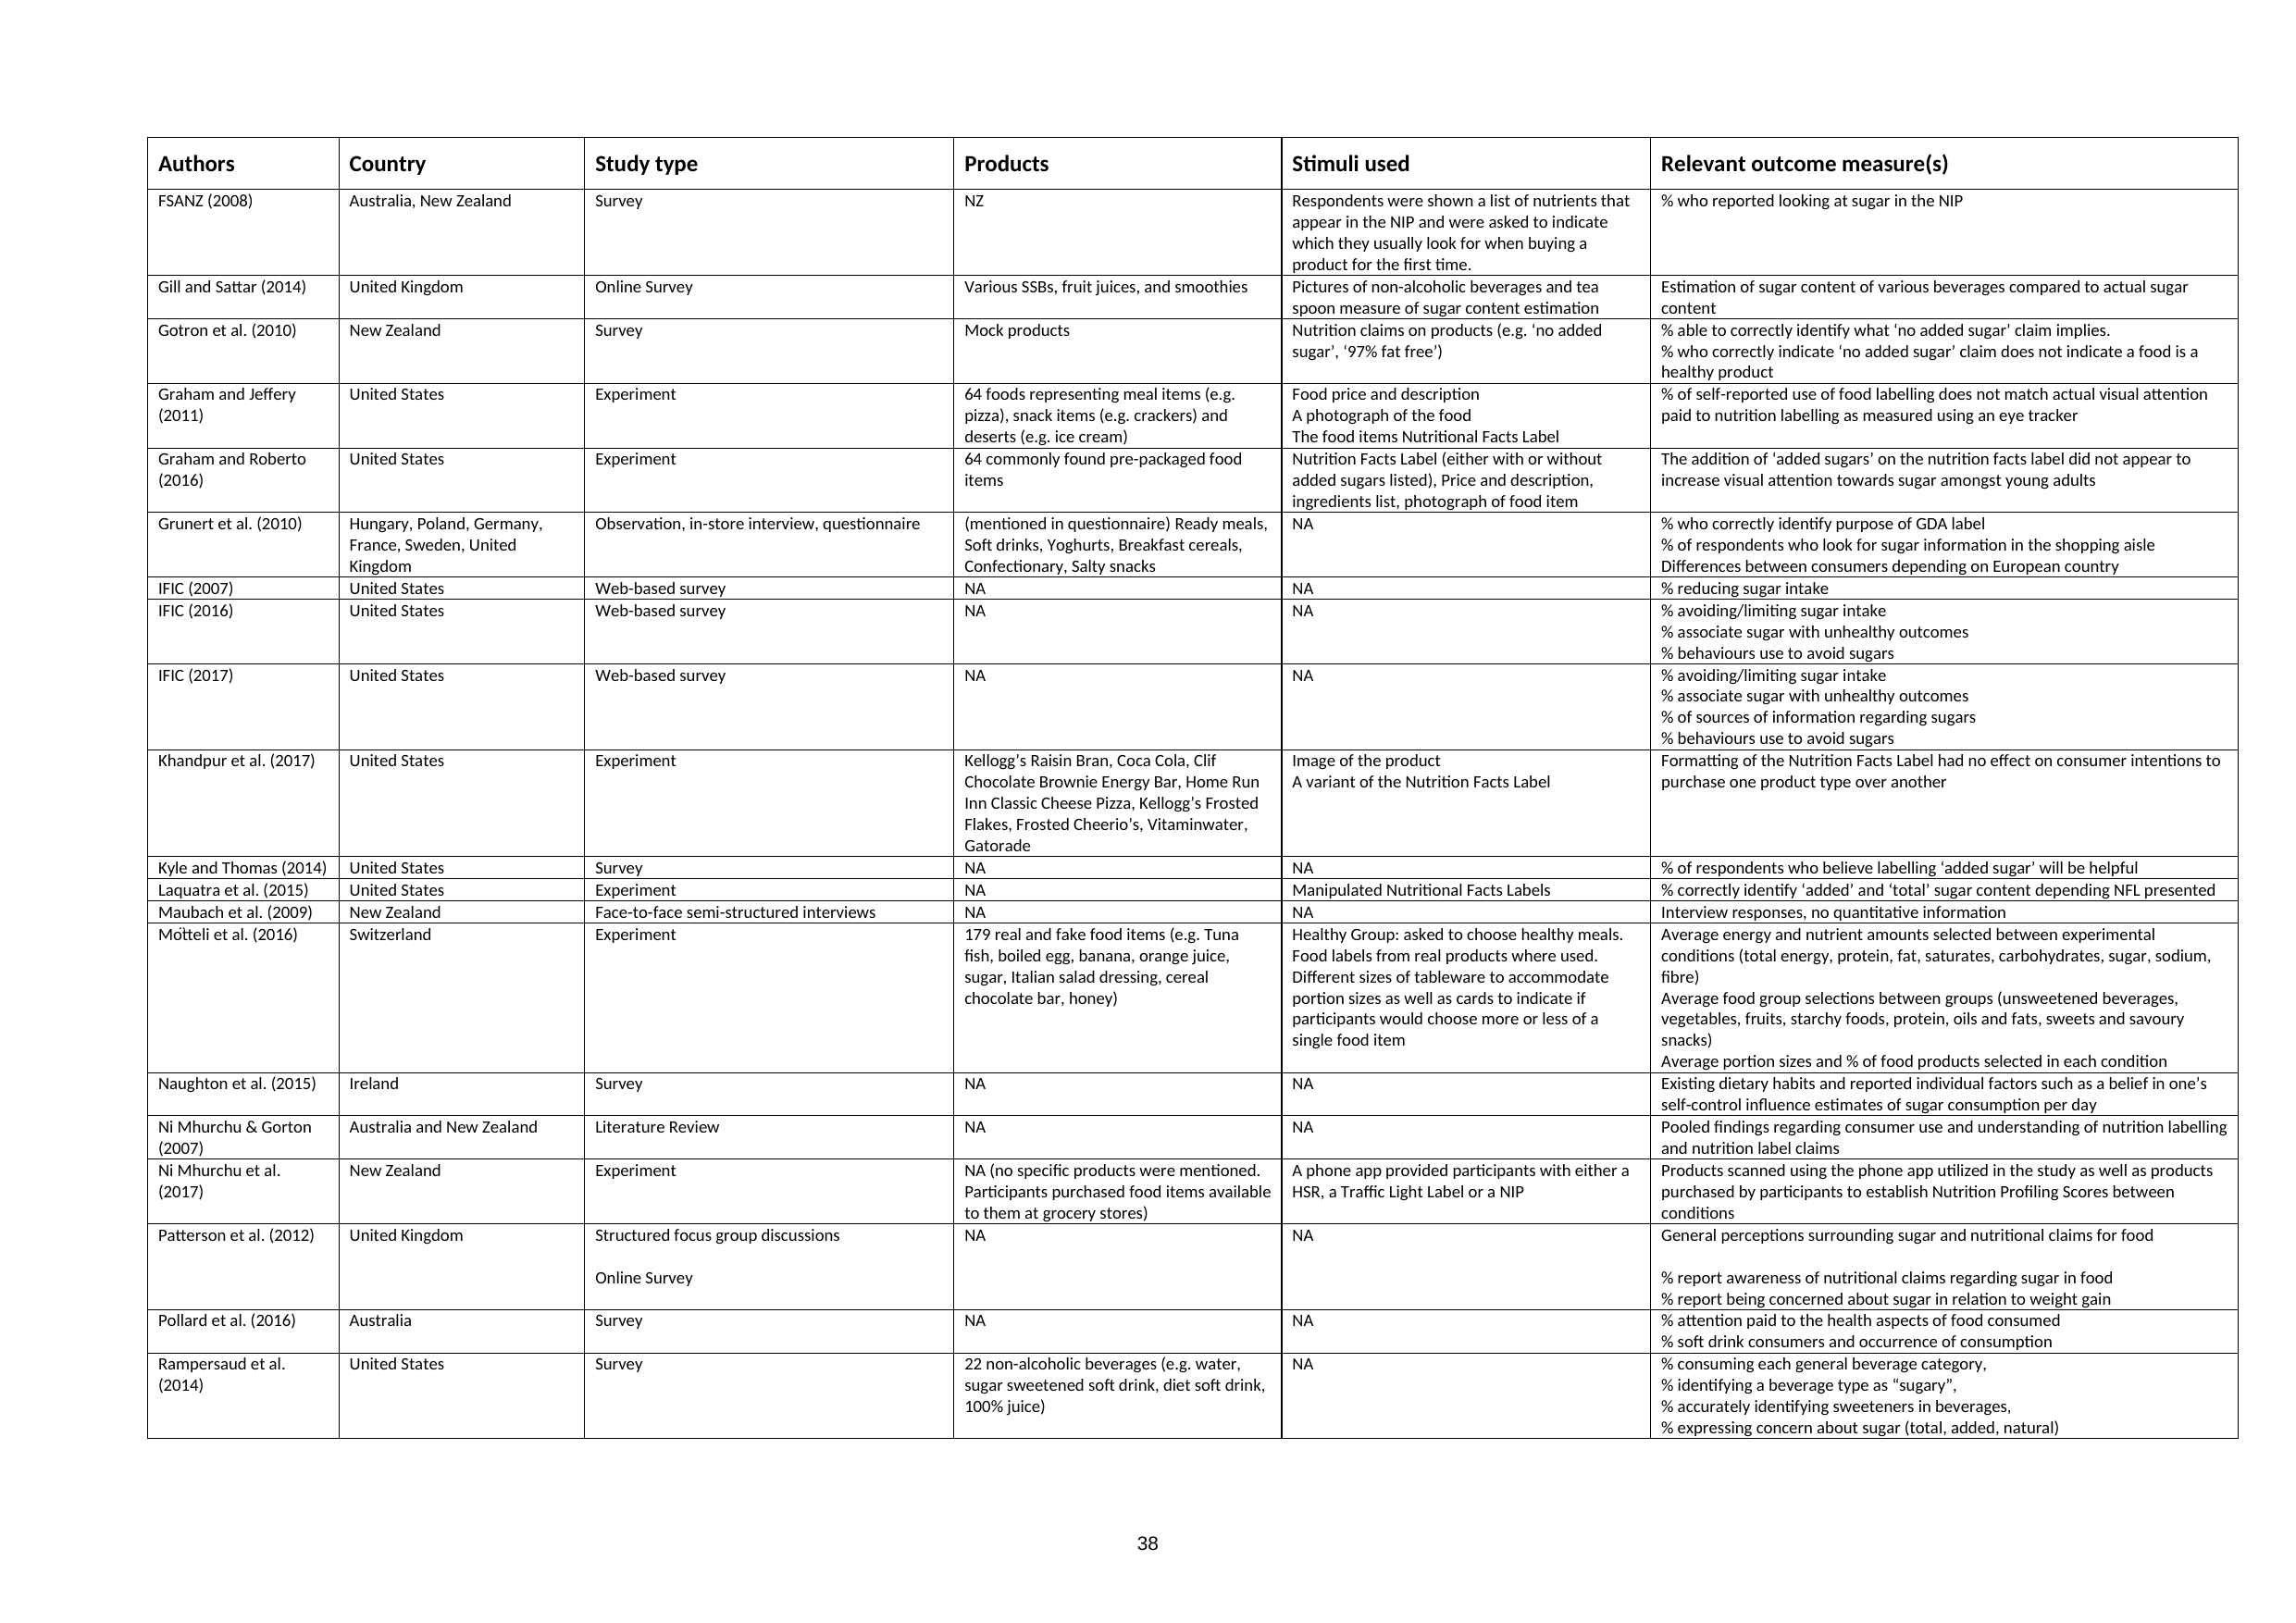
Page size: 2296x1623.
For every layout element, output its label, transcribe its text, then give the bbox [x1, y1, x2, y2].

table_cell NA [1283, 1073, 1650, 1115]
table_cell NA [1283, 1354, 1650, 1438]
table_cell Existing dietary habits and reported individual factors such as a belief in one’s self-control influence estimates of sugar consumption per day [1651, 1073, 2238, 1115]
table_cell The addition of ‘added sugars’ on the nutrition facts label did not appear to increase visual attention towards sugar amongst young adults [1651, 449, 2238, 512]
table_cell 179 real and fake food items (e.g. Tuna fish, boiled egg, banana, orange juice, sugar, Italian salad dressing, cereal chocolate bar, honey) [954, 923, 1281, 1072]
table_header Study type [585, 138, 953, 189]
table_cell % of self-reported use of food labelling does not match actual visual attention paid to nutrition labelling as measured using an eye tracker [1651, 384, 2238, 447]
table_cell % correctly identify ‘added’ and ‘total’ sugar content depending NFL presented [1651, 879, 2238, 900]
table_cell Average energy and nutrient amounts selected between experimental conditions (total energy, protein, fat, saturates, carbohydrates, sugar, sodium, fibre) Average food group selections between groups (unsweetened beverages, vegetables, fruits, starchy foods, protein, oils and fats, sweets and savoury snacks) Average portion sizes and % of food products selected in each condition [1651, 923, 2238, 1072]
table_cell NA [954, 664, 1281, 749]
table_cell Structured focus group discussions Online Survey [585, 1224, 953, 1309]
table_cell Kyle and Thomas (2014) [148, 857, 339, 878]
table_cell Experiment [585, 1159, 953, 1223]
table_cell Experiment [585, 449, 953, 512]
table_cell Healthy Group: asked to choose healthy meals. Food labels from real products where used. Different sizes of tableware to accommodate portion sizes as well as cards to indicate if participants would choose more or less of a single food item [1283, 923, 1650, 1072]
table_cell % avoiding/limiting sugar intake % associate sugar with unhealthy outcomes % of sources of information regarding sugars % behaviours use to avoid sugars [1651, 664, 2238, 749]
table_cell United States [340, 750, 584, 856]
table_cell Experiment [585, 923, 953, 1072]
table_cell Experiment [585, 879, 953, 900]
table_cell Respondents were shown a list of nutrients that appear in the NIP and were asked to indicate which they usually look for when buying a product for the first time. [1283, 190, 1650, 275]
table_cell NA [1283, 857, 1650, 878]
table_cell Ireland [340, 1073, 584, 1115]
table_cell % who reported looking at sugar in the NIP [1651, 190, 2238, 275]
table_cell Naughton et al. (2015) [148, 1073, 339, 1115]
table_cell New Zealand [340, 1159, 584, 1223]
table_cell % attention paid to the health aspects of food consumed % soft drink consumers and occurrence of consumption [1651, 1310, 2238, 1353]
table_cell Estimation of sugar content of various beverages compared to actual sugar content [1651, 276, 2238, 318]
table_cell Pictures of non-alcoholic beverages and tea spoon measure of sugar content estimation [1283, 276, 1650, 318]
table_cell Experiment [585, 750, 953, 856]
table_cell Australia, New Zealand [340, 190, 584, 275]
table_cell % of respondents who believe labelling ‘added sugar’ will be helpful [1651, 857, 2238, 878]
table_cell Online Survey [585, 276, 953, 318]
table_cell % reducing sugar intake [1651, 577, 2238, 599]
table_cell Survey [585, 1354, 953, 1438]
table_cell Ni Mhurchu et al. (2017) [148, 1159, 339, 1223]
table_cell United States [340, 664, 584, 749]
table_cell Maubach et al. (2009) [148, 901, 339, 923]
table_cell IFIC (2007) [148, 577, 339, 599]
table_cell IFIC (2017) [148, 664, 339, 749]
table_cell NA [954, 857, 1281, 878]
table_header Relevant outcome measure(s) [1651, 138, 2238, 189]
table_cell Survey [585, 319, 953, 383]
table_cell Laquatra et al. (2015) [148, 879, 339, 900]
table_cell Pooled findings regarding consumer use and understanding of nutrition labelling and nutrition label claims [1651, 1116, 2238, 1158]
table_cell NA [954, 901, 1281, 923]
table_cell Web-based survey [585, 577, 953, 599]
table_cell United States [340, 1354, 584, 1438]
table_cell NA [954, 1073, 1281, 1115]
table_cell Grunert et al. (2010) [148, 513, 339, 576]
table_cell Interview responses, no quantitative information [1651, 901, 2238, 923]
table_cell 64 commonly found pre-packaged food items [954, 449, 1281, 512]
table_cell Nutrition Facts Label (either with or without added sugars listed), Price and description, ingredients list, photograph of food item [1283, 449, 1650, 512]
table_cell NA (no specific products were mentioned. Participants purchased food items available to them at grocery stores) [954, 1159, 1281, 1223]
table_cell IFIC (2016) [148, 600, 339, 663]
table_cell Various SSBs, fruit juices, and smoothies [954, 276, 1281, 318]
table_cell NA [954, 1116, 1281, 1158]
table_cell Formatting of the Nutrition Facts Label had no effect on consumer intentions to purchase one product type over another [1651, 750, 2238, 856]
table_cell New Zealand [340, 319, 584, 383]
table_cell United Kingdom [340, 1224, 584, 1309]
table_cell Mötteli et al. (2016) [148, 923, 339, 1072]
table_header Stimuli used [1283, 138, 1650, 189]
table_cell Ni Mhurchu & Gorton (2007) [148, 1116, 339, 1158]
table_cell NZ [954, 190, 1281, 275]
table_cell NA [954, 1224, 1281, 1309]
table_cell 64 foods representing meal items (e.g. pizza), snack items (e.g. crackers) and deserts (e.g. ice cream) [954, 384, 1281, 447]
table_cell Gotron et al. (2010) [148, 319, 339, 383]
table_cell NA [1283, 664, 1650, 749]
table_cell (mentioned in questionnaire) Ready meals, Soft drinks, Yoghurts, Breakfast cereals, Confectionary, Salty snacks [954, 513, 1281, 576]
table_cell FSANZ (2008) [148, 190, 339, 275]
table_cell NA [1283, 577, 1650, 599]
table_cell Web-based survey [585, 664, 953, 749]
table_cell General perceptions surrounding sugar and nutritional claims for food % report awareness of nutritional claims regarding sugar in food % report being concerned about sugar in relation to weight gain [1651, 1224, 2238, 1309]
table_cell Survey [585, 1073, 953, 1115]
table_cell Khandpur et al. (2017) [148, 750, 339, 856]
table_cell A phone app provided participants with either a HSR, a Traffic Light Label or a NIP [1283, 1159, 1650, 1223]
table_cell United Kingdom [340, 276, 584, 318]
table_cell Rampersaud et al. (2014) [148, 1354, 339, 1438]
table_cell % avoiding/limiting sugar intake % associate sugar with unhealthy outcomes % behaviours use to avoid sugars [1651, 600, 2238, 663]
table_cell United States [340, 879, 584, 900]
table_cell Australia [340, 1310, 584, 1353]
table_cell Gill and Sattar (2014) [148, 276, 339, 318]
table_cell % able to correctly identify what ‘no added sugar’ claim implies. % who correctly indicate ‘no added sugar’ claim does not indicate a food is a healthy product [1651, 319, 2238, 383]
table_cell NA [1283, 513, 1650, 576]
table_cell Survey [585, 1310, 953, 1353]
table_cell NA [954, 879, 1281, 900]
table_cell Switzerland [340, 923, 584, 1072]
table_cell NA [1283, 600, 1650, 663]
table_cell Hungary, Poland, Germany, France, Sweden, United Kingdom [340, 513, 584, 576]
table_cell New Zealand [340, 901, 584, 923]
table_cell Web-based survey [585, 600, 953, 663]
table_cell United States [340, 449, 584, 512]
table_cell Mock products [954, 319, 1281, 383]
table_cell % who correctly identify purpose of GDA label % of respondents who look for sugar information in the shopping aisle Differences between consumers depending on European country [1651, 513, 2238, 576]
table_cell NA [1283, 1224, 1650, 1309]
table_header Authors [148, 138, 339, 189]
table_cell United States [340, 384, 584, 447]
table_cell Food price and description A photograph of the food The food items Nutritional Facts Label [1283, 384, 1650, 447]
table_cell Kellogg’s Raisin Bran, Coca Cola, Clif Chocolate Brownie Energy Bar, Home Run Inn Classic Cheese Pizza, Kellogg’s Frosted Flakes, Frosted Cheerio’s, Vitaminwater, Gatorade [954, 750, 1281, 856]
table_cell United States [340, 577, 584, 599]
table_cell NA [1283, 901, 1650, 923]
table_cell Observation, in-store interview, questionnaire [585, 513, 953, 576]
table_cell Products scanned using the phone app utilized in the study as well as products purchased by participants to establish Nutrition Profiling Scores between conditions [1651, 1159, 2238, 1223]
table_cell Patterson et al. (2012) [148, 1224, 339, 1309]
table_cell Image of the product A variant of the Nutrition Facts Label [1283, 750, 1650, 856]
table_header Products [954, 138, 1281, 189]
table_header Country [340, 138, 584, 189]
table_cell Pollard et al. (2016) [148, 1310, 339, 1353]
table_cell Graham and Jeffery (2011) [148, 384, 339, 447]
table_cell Experiment [585, 384, 953, 447]
table_cell Australia and New Zealand [340, 1116, 584, 1158]
table_cell NA [1283, 1310, 1650, 1353]
table_cell Survey [585, 190, 953, 275]
table_cell 22 non-alcoholic beverages (e.g. water, sugar sweetened soft drink, diet soft drink, 100% juice) [954, 1354, 1281, 1438]
table_cell Literature Review [585, 1116, 953, 1158]
table_cell United States [340, 600, 584, 663]
table_cell % consuming each general beverage category, % identifying a beverage type as “sugary”, % accurately identifying sweeteners in beverages, % expressing concern about sugar (total, added, natural) [1651, 1354, 2238, 1438]
table_cell NA [954, 577, 1281, 599]
table_cell Nutrition claims on products (e.g. ‘no added sugar’, ‘97% fat free’) [1283, 319, 1650, 383]
table_cell Face-to-face semi-structured interviews [585, 901, 953, 923]
table_cell Survey [585, 857, 953, 878]
table_cell NA [1283, 1116, 1650, 1158]
table_cell NA [954, 1310, 1281, 1353]
table_cell Graham and Roberto (2016) [148, 449, 339, 512]
table_cell NA [954, 600, 1281, 663]
table_cell Manipulated Nutritional Facts Labels [1283, 879, 1650, 900]
table_cell United States [340, 857, 584, 878]
